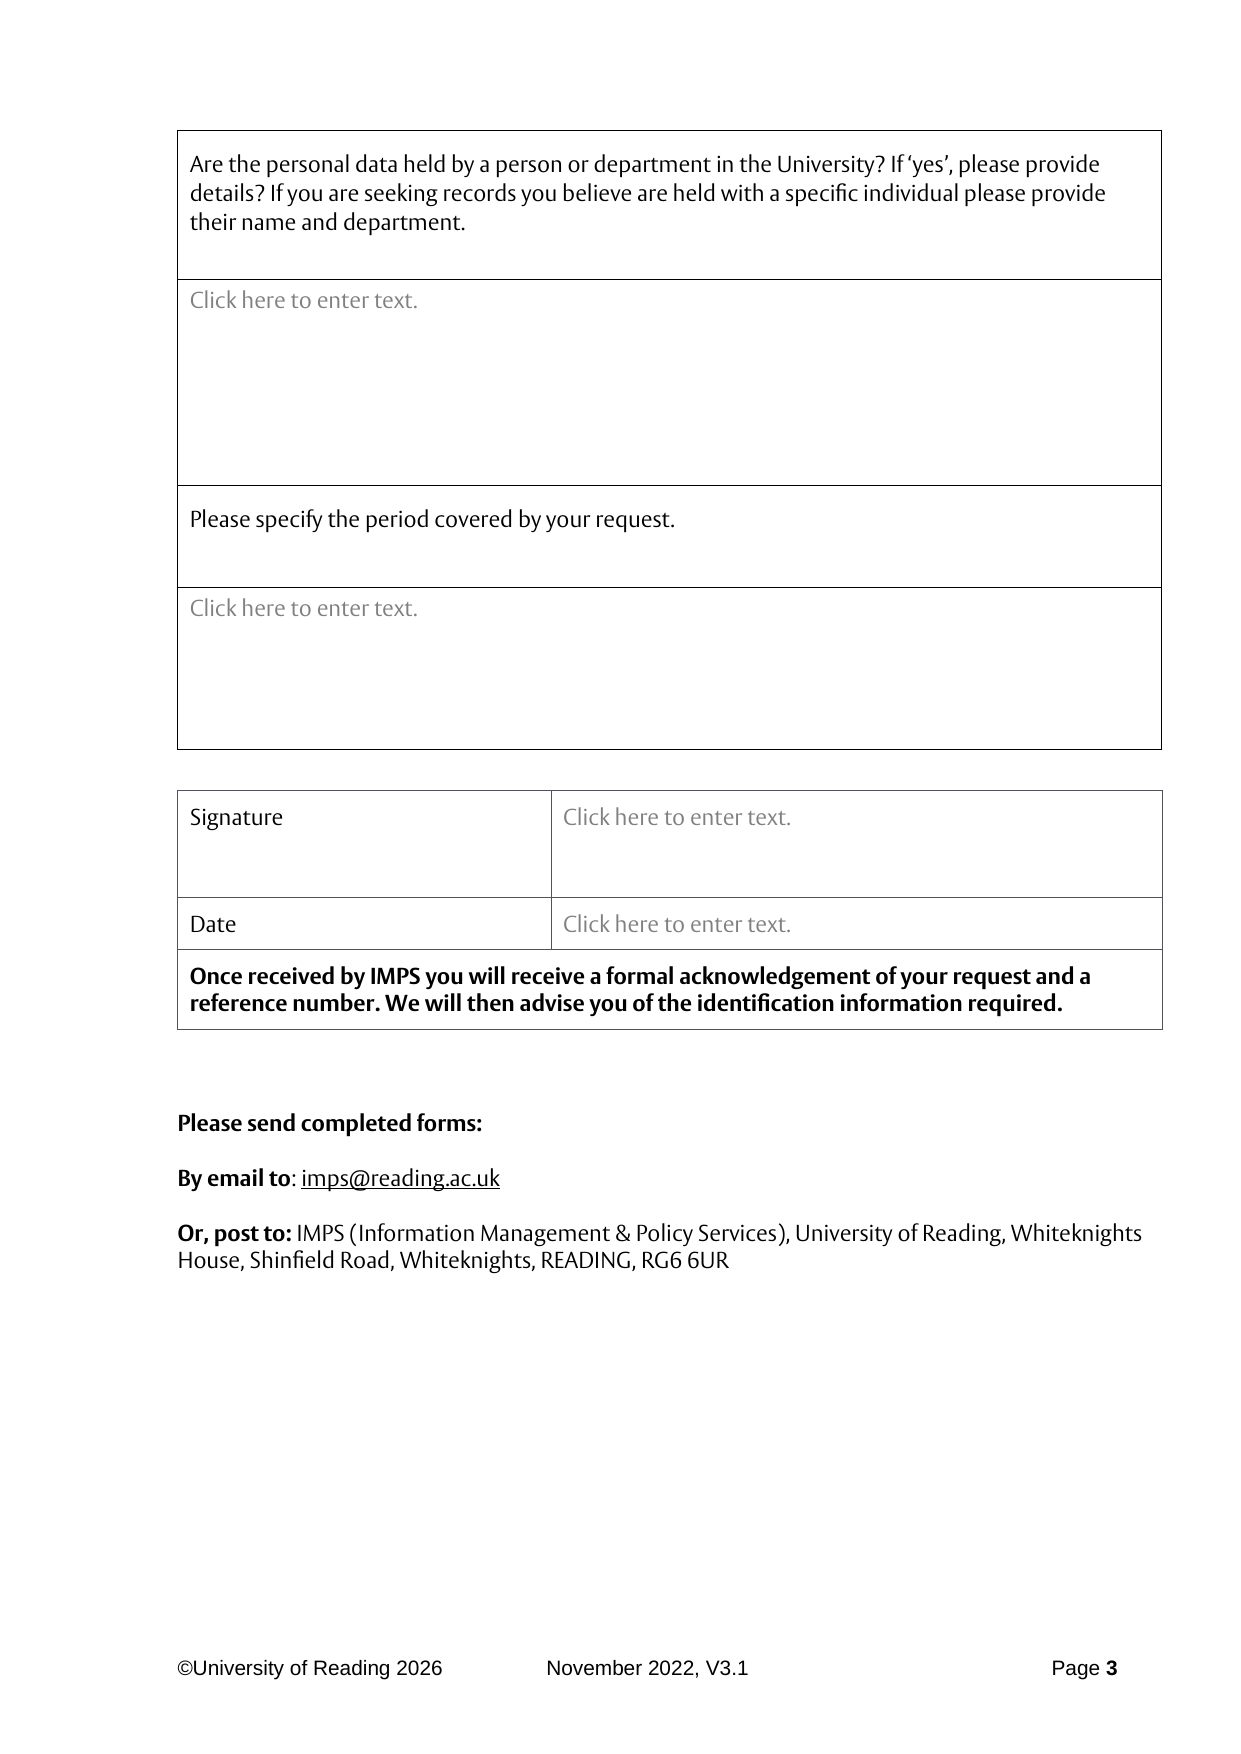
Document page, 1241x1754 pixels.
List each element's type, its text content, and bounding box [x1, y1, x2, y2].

table_cell Are the personal data held by a person or department in the University? If ‘yes’, please provide details? If you are seeking records you believe are held with a specific individual please provide their name and department. [178, 131, 1161, 279]
table_cell [552, 898, 1162, 949]
table_cell Once received by IMPS you will receive a formal acknowledgement of your request and a reference number. We will then advise you of the identification information required. [178, 950, 1162, 1029]
table_cell Date [178, 898, 551, 949]
text Please send completed forms: [177, 1109, 1163, 1136]
table_cell Please specify the period covered by your request. [178, 486, 1161, 587]
table_cell [178, 588, 1161, 749]
table_cell [178, 280, 1161, 485]
text By email to: imps@reading.ac.uk [177, 1164, 1163, 1191]
table_header [552, 791, 1162, 897]
table_header Signature [178, 791, 551, 897]
text Or, post to: IMPS (Information Management & Policy Services), University of Reading, Whiteknights House, Shinfield Road, Whiteknights, READING, RG6 6UR [177, 1219, 1163, 1274]
